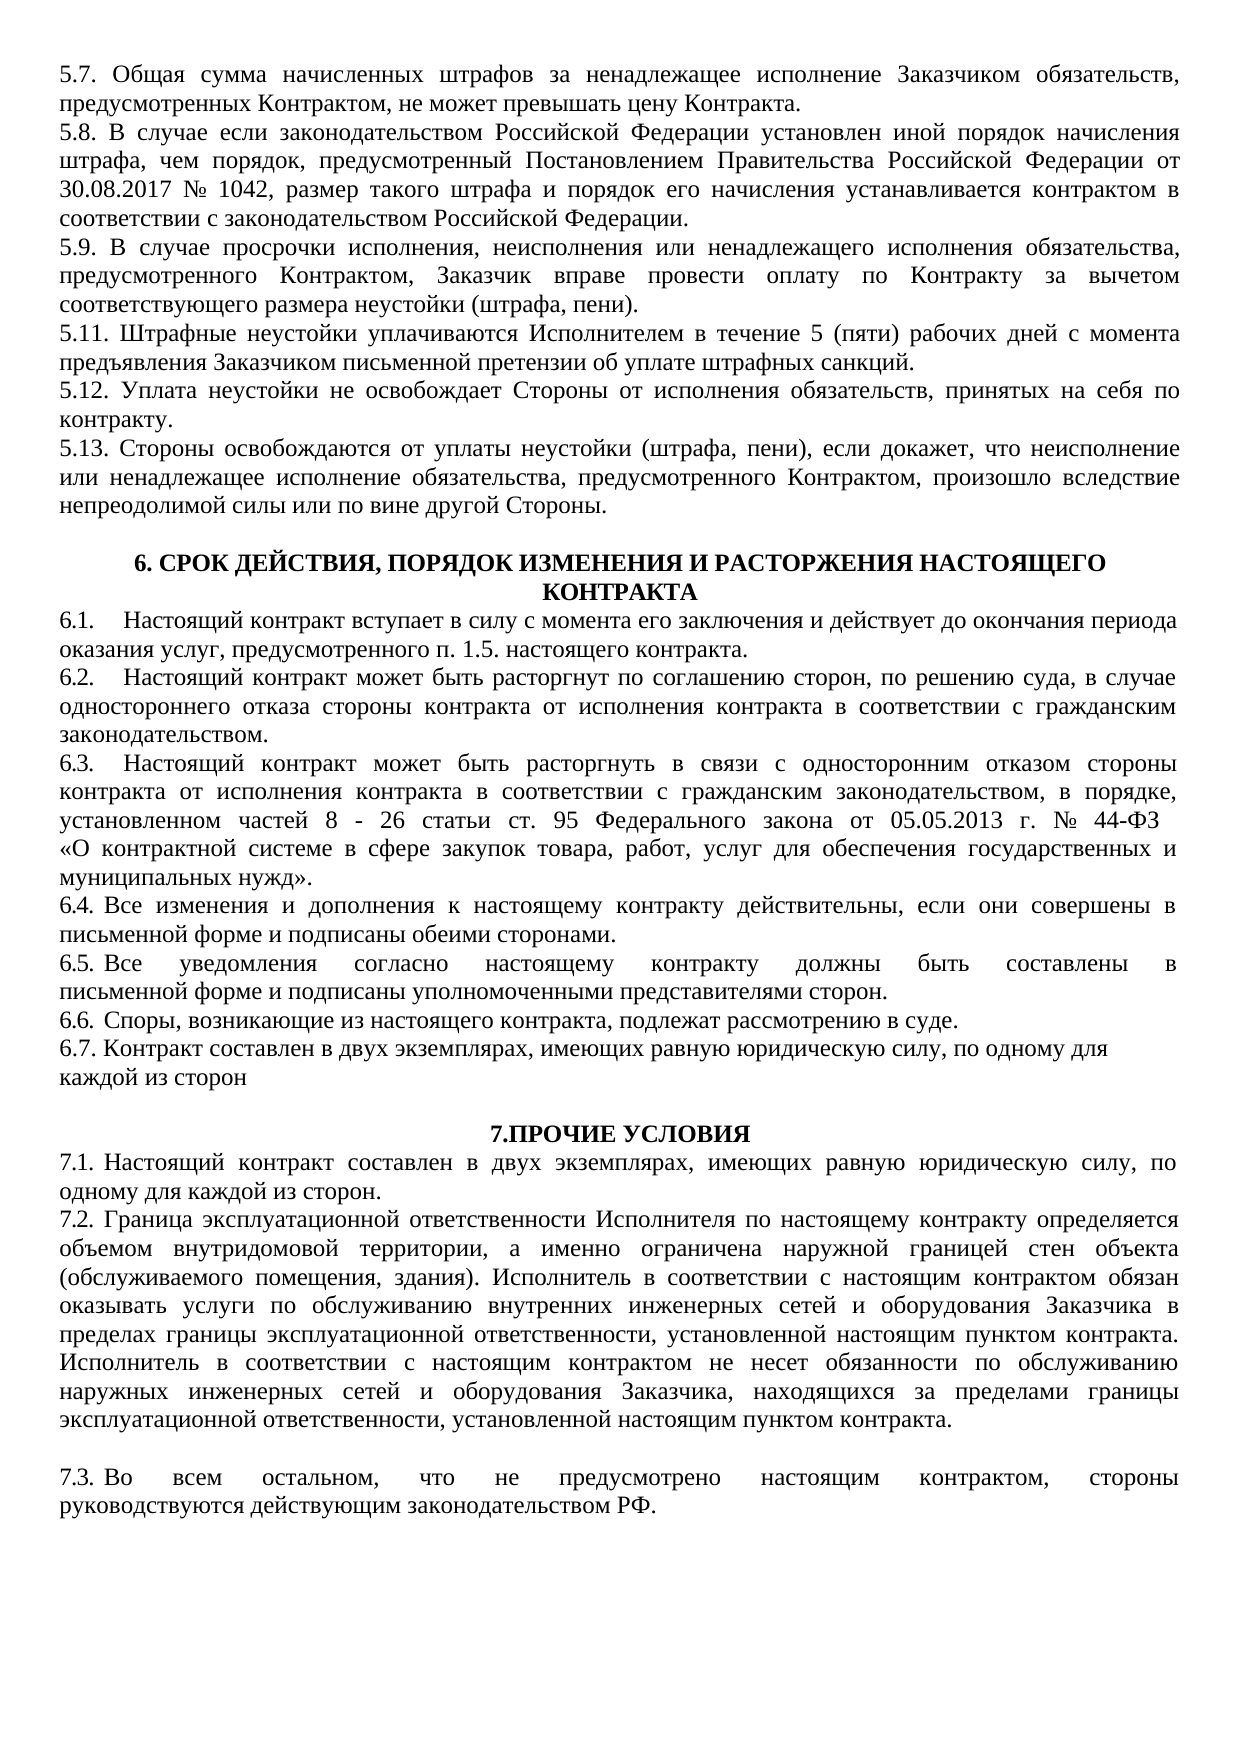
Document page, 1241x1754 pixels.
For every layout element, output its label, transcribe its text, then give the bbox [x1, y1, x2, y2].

text 6.7. Контракт составлен в двух экземплярах, имеющих равную юридическую силу, по одному для каждой из сторон [59, 1034, 1181, 1091]
text 5.8. В случае если законодательством Российской Федерации установлен иной порядок начисления штрафа, чем порядок, предусмотренный Постановлением Правительства Российской Федерации от 30.08.2017 № 1042, размер такого штрафа и порядок его начисления устанавливается контрактом в соответствии с законодательством Российской Федерации. [59, 117, 1181, 232]
text 6.6. Споры, возникающие из настоящего контракта, подлежат рассмотрению в суде. [59, 1005, 1181, 1034]
text 7.3. Во всем остальном, что не предусмотрено настоящим контрактом, стороны руководствуются действующим законодательством РФ. [59, 1462, 1180, 1519]
list Настоящий контракт может быть расторгнуть в связи с односторонним отказом стороны контракта от исполнения контракта в соответствии с гражданским законодательством, в порядке, установленном частей 8 - 26 статьи ст. 95 Федерального закона от 05.05.2013 г. № 44-ФЗ «О контрактной системе в сфере закупок товара, работ, услуг для обеспечения государственных и муниципальных нужд». [59, 748, 1178, 891]
text 6.4. Все изменения и дополнения к настоящему контракту действительны, если они совершены в письменной форме и подписаны обеими сторонами. [59, 891, 1177, 948]
text 7.ПРОЧИЕ УСЛОВИЯ [59, 1119, 1181, 1148]
text 5.13. Стороны освобождаются от уплаты неустойки (штрафа, пени), если докажет, что неисполнение или ненадлежащее исполнение обязательства, предусмотренного Контрактом, произошло вследствие непреодолимой силы или по вине другой Стороны. [59, 433, 1181, 519]
text 5.11. Штрафные неустойки уплачиваются Исполнителем в течение 5 (пяти) рабочих дней с момента предъявления Заказчиком письменной претензии об уплате штрафных санкций. [59, 318, 1181, 375]
text 6.5. Все уведомления согласно настоящему контракту должны быть составлены в письменной форме и подписаны уполномоченными представителями сторон. [59, 948, 1178, 1005]
text 5.12. Уплата неустойки не освобождает Стороны от исполнения обязательств, принятых на себя по контракту. [59, 375, 1181, 433]
text 6. СРОК ДЕЙСТВИЯ, ПОРЯДОК ИЗМЕНЕНИЯ И РАСТОРЖЕНИЯ НАСТОЯЩЕГО [59, 549, 1181, 577]
text 5.9. В случае просрочки исполнения, неисполнения или ненадлежащего исполнения обязательства, предусмотренного Контрактом, Заказчик вправе провести оплату по Контракту за вычетом соответствующего размера неустойки (штрафа, пени). [59, 232, 1181, 318]
list Настоящий контракт может быть расторгнут по соглашению сторон, по решению суда, в случае одностороннего отказа стороны контракта от исполнения контракта в соответствии с гражданским законодательством. [59, 663, 1177, 748]
text 7.1. Настоящий контракт составлен в двух экземплярах, имеющих равную юридическую силу, по одному для каждой из сторон. [59, 1148, 1178, 1205]
list Настоящий контракт вступает в силу с момента его заключения и действует до окончания периода оказания услуг, предусмотренного п. 1.5. настоящего контракта. [59, 606, 1178, 663]
text КОНТРАКТА [59, 577, 1181, 606]
text 5.7. Общая сумма начисленных штрафов за ненадлежащее исполнение Заказчиком обязательств, предусмотренных Контрактом, не может превышать цену Контракта. [59, 59, 1181, 117]
text 7.2. Граница эксплуатационной ответственности Исполнителя по настоящему контракту определяется объемом внутридомовой территории, а именно ограничена наружной границей стен объекта (обслуживаемого помещения, здания). Исполнитель в соответствии с настоящим контрактом обязан оказывать услуги по обслуживанию внутренних инженерных сетей и оборудования Заказчика в пределах границы эксплуатационной ответственности, установленной настоящим пунктом контракта. Исполнитель в соответствии с настоящим контрактом не несет обязанности по обслуживанию наружных инженерных сетей и оборудования Заказчика, находящихся за пределами границы эксплуатационной ответственности, установленной настоящим пунктом контракта. [59, 1205, 1180, 1433]
